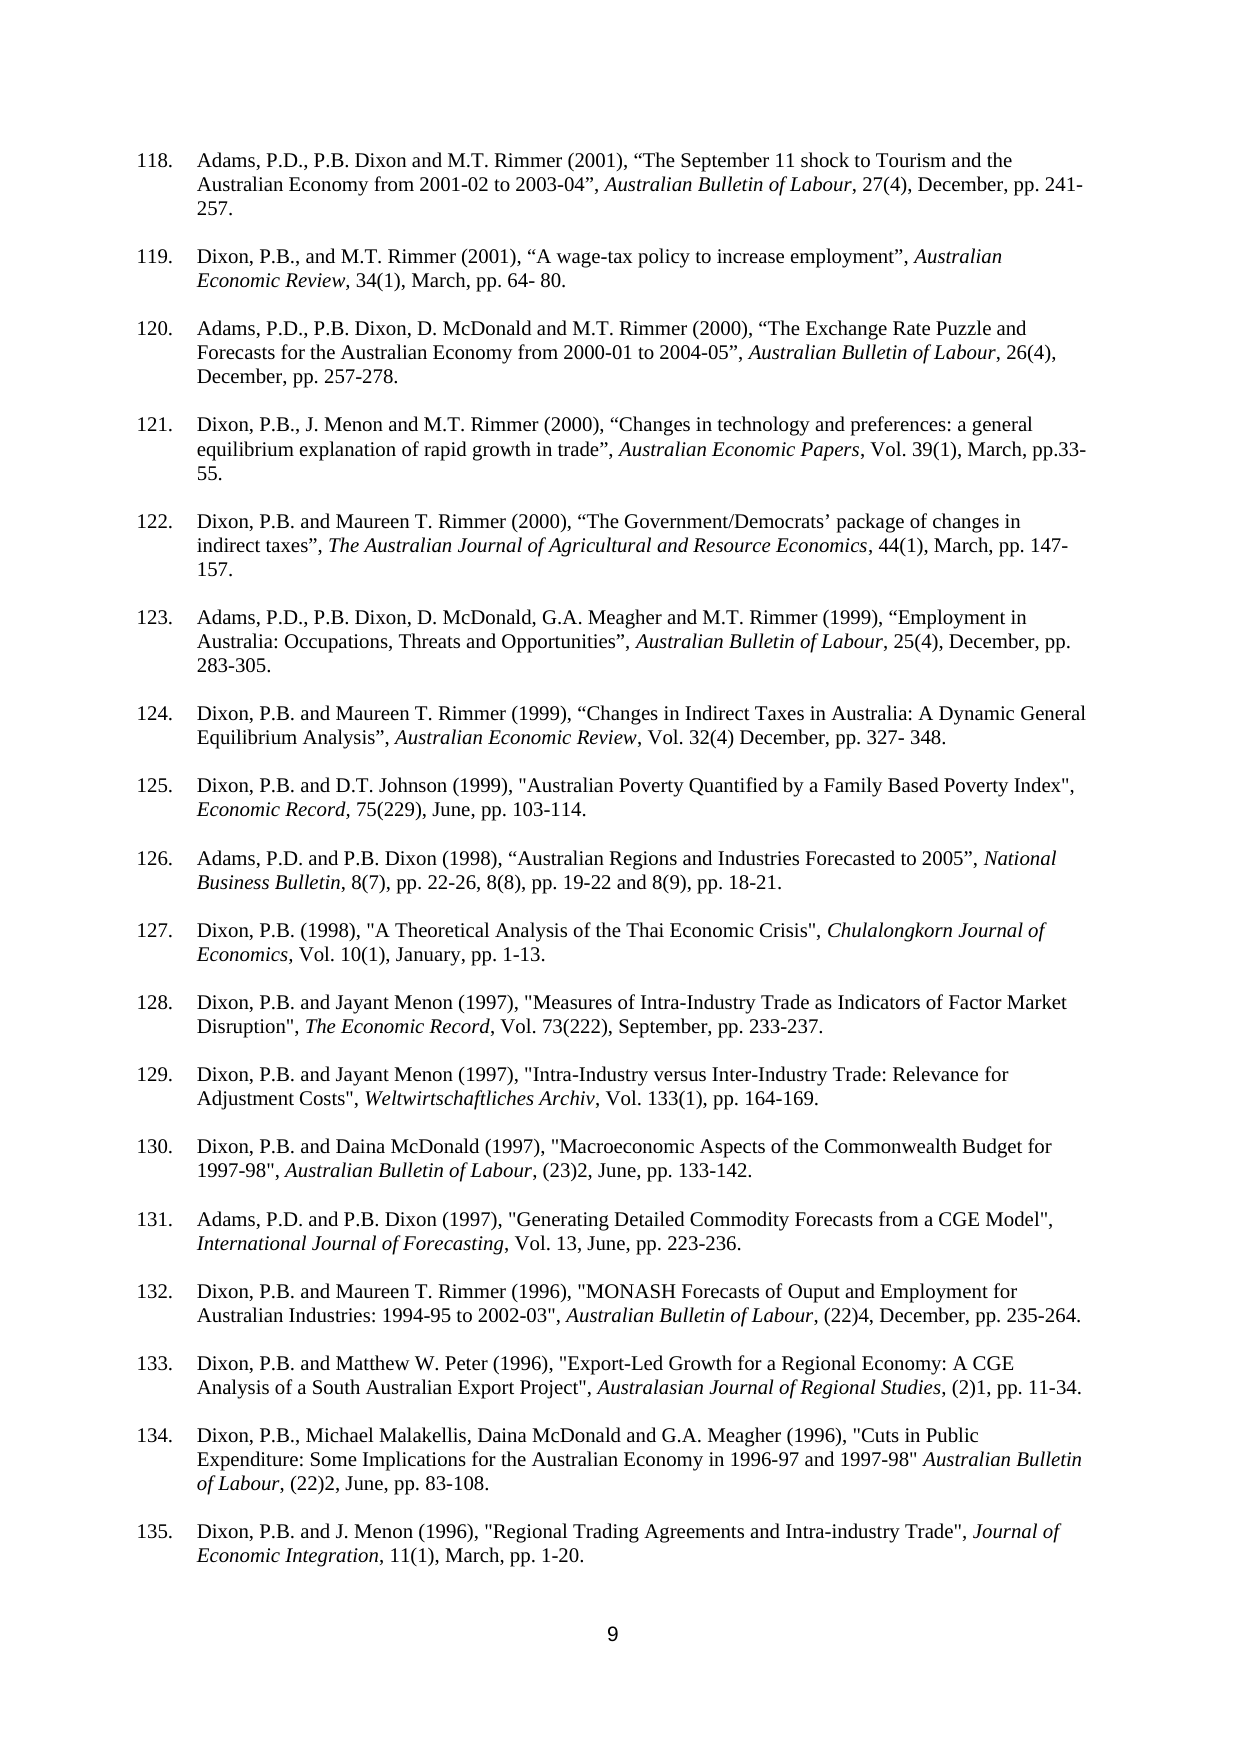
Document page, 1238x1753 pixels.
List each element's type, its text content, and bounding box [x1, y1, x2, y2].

list Dixon, P.B., J. Menon and M.T. Rimmer (2000), “Changes in technology and preferences: a general equilibrium explanation of rapid growth in trade”, Australian Economic Papers, Vol. 39(1), March, pp.33- 55. [136, 412, 1087, 484]
list Dixon, P.B. and D.T. Johnson (1999), "Australian Poverty Quantified by a Family Based Poverty Index", Economic Record, 75(229), June, pp. 103-114. [136, 773, 1087, 821]
list Dixon, P.B., Michael Malakellis, Daina McDonald and G.A. Meagher (1996), "Cuts in Public Expenditure: Some Implications for the Australian Economy in 1996-97 and 1997-98" Australian Bulletin of Labour, (22)2, June, pp. 83-108. [136, 1423, 1087, 1495]
list Dixon, P.B. and Daina McDonald (1997), "Macroeconomic Aspects of the Commonwealth Budget for 1997-98", Australian Bulletin of Labour, (23)2, June, pp. 133-142. [136, 1134, 1087, 1182]
list Dixon, P.B. and Maureen T. Rimmer (1999), “Changes in Indirect Taxes in Australia: A Dynamic General Equilibrium Analysis”, Australian Economic Review, Vol. 32(4) December, pp. 327- 348. [136, 701, 1087, 749]
list Dixon, P.B. and Maureen T. Rimmer (2000), “The Government/Democrats’ package of changes in indirect taxes”, The Australian Journal of Agricultural and Resource Economics, 44(1), March, pp. 147-157. [136, 509, 1087, 581]
list Dixon, P.B. and Jayant Menon (1997), "Measures of Intra-Industry Trade as Indicators of Factor Market Disruption", The Economic Record, Vol. 73(222), September, pp. 233-237. [136, 990, 1087, 1038]
list Dixon, P.B., and M.T. Rimmer (2001), “A wage-tax policy to increase employment”, Australian Economic Review, 34(1), March, pp. 64- 80. [136, 244, 1087, 292]
list Dixon, P.B. and Maureen T. Rimmer (1996), "MONASH Forecasts of Ouput and Employment for Australian Industries: 1994-95 to 2002-03", Australian Bulletin of Labour, (22)4, December, pp. 235-264. [136, 1279, 1087, 1327]
list Dixon, P.B. and J. Menon (1996), "Regional Trading Agreements and Intra-industry Trade", Journal of Economic Integration, 11(1), March, pp. 1-20. [136, 1519, 1087, 1567]
list Adams, P.D., P.B. Dixon, D. McDonald, G.A. Meagher and M.T. Rimmer (1999), “Employment in Australia: Occupations, Threats and Opportunities”, Australian Bulletin of Labour, 25(4), December, pp. 283-305. [136, 605, 1087, 677]
list Dixon, P.B. (1998), "A Theoretical Analysis of the Thai Economic Crisis", Chulalongkorn Journal of Economics, Vol. 10(1), January, pp. 1-13. [136, 918, 1087, 966]
list Adams, P.D., P.B. Dixon and M.T. Rimmer (2001), “The September 11 shock to Tourism and the Australian Economy from 2001-02 to 2003-04”, Australian Bulletin of Labour, 27(4), December, pp. 241- 257. [136, 148, 1087, 220]
list Dixon, P.B. and Matthew W. Peter (1996), "Export-Led Growth for a Regional Economy: A CGE Analysis of a South Australian Export Project", Australasian Journal of Regional Studies, (2)1, pp. 11-34. [136, 1351, 1087, 1399]
list Adams, P.D. and P.B. Dixon (1998), “Australian Regions and Industries Forecasted to 2005”, National Business Bulletin, 8(7), pp. 22-26, 8(8), pp. 19-22 and 8(9), pp. 18-21. [136, 846, 1087, 894]
list Dixon, P.B. and Jayant Menon (1997), "Intra-Industry versus Inter-Industry Trade: Relevance for Adjustment Costs", Weltwirtschaftliches Archiv, Vol. 133(1), pp. 164-169. [136, 1062, 1087, 1110]
list Adams, P.D. and P.B. Dixon (1997), "Generating Detailed Commodity Forecasts from a CGE Model", International Journal of Forecasting, Vol. 13, June, pp. 223-236. [136, 1206, 1087, 1254]
list Adams, P.D., P.B. Dixon, D. McDonald and M.T. Rimmer (2000), “The Exchange Rate Puzzle and Forecasts for the Australian Economy from 2000-01 to 2004-05”, Australian Bulletin of Labour, 26(4), December, pp. 257-278. [136, 316, 1087, 388]
